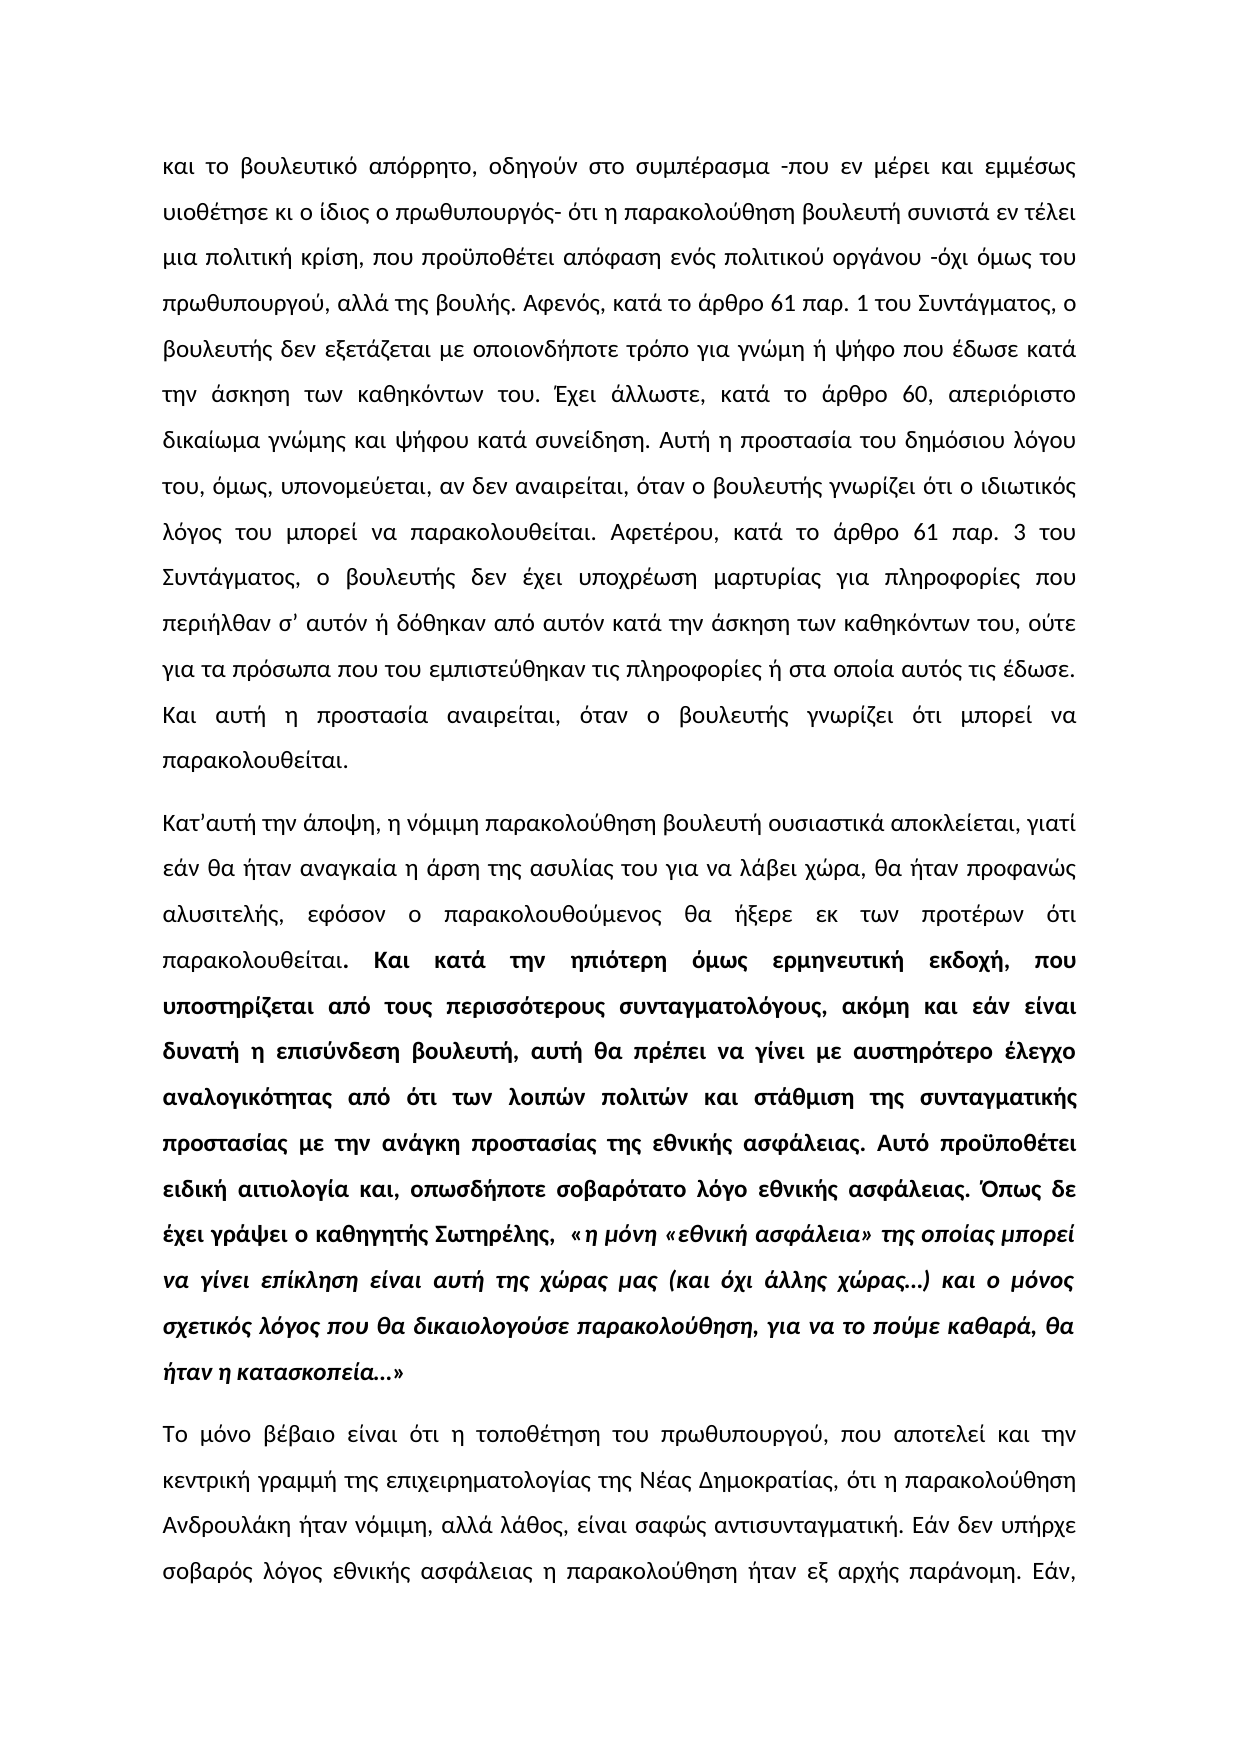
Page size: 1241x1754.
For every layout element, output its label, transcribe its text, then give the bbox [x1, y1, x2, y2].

text Κατ’αυτή την άποψη, η νόμιμη παρακολούθηση βουλευτή ουσιαστικά αποκλείεται, γιατί εάν θα ήταν αναγκαία η άρση της ασυλίας του για να λάβει χώρα, θα ήταν προφανώς αλυσιτελής, εφόσον ο παρακολουθούμενος θα ήξερε εκ των προτέρων ότι παρακολουθείται. Και κατά την ηπιότερη όμως ερμηνευτική εκδοχή, που υποστηρίζεται από τους περισσότερους συνταγματολόγους, ακόμη και εάν είναι δυνατή η επισύνδεση βουλευτή, αυτή θα πρέπει να γίνει με αυστηρότερο έλεγχο αναλογικότητας από ότι των λοιπών πολιτών και στάθμιση της συνταγματικής προστασίας με την ανάγκη προστασίας της εθνικής ασφάλειας. Αυτό προϋποθέτει ειδική αιτιολογία και, οπωσδήποτε σοβαρότατο λόγο εθνικής ασφάλειας. Όπως δε έχει γράψει ο καθηγητής Σωτηρέλης, «η μόνη «εθνική ασφάλεια» της οποίας μπορεί να γίνει επίκληση είναι αυτή της χώρας μας (και όχι άλλης χώρας…) και ο μόνος σχετικός λόγος που θα δικαιολογούσε παρακολούθηση, για να το πούμε καθαρά, θα ήταν η κατασκοπεία…» [162, 807, 1078, 1386]
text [162, 1418, 1078, 1586]
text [162, 150, 1078, 775]
